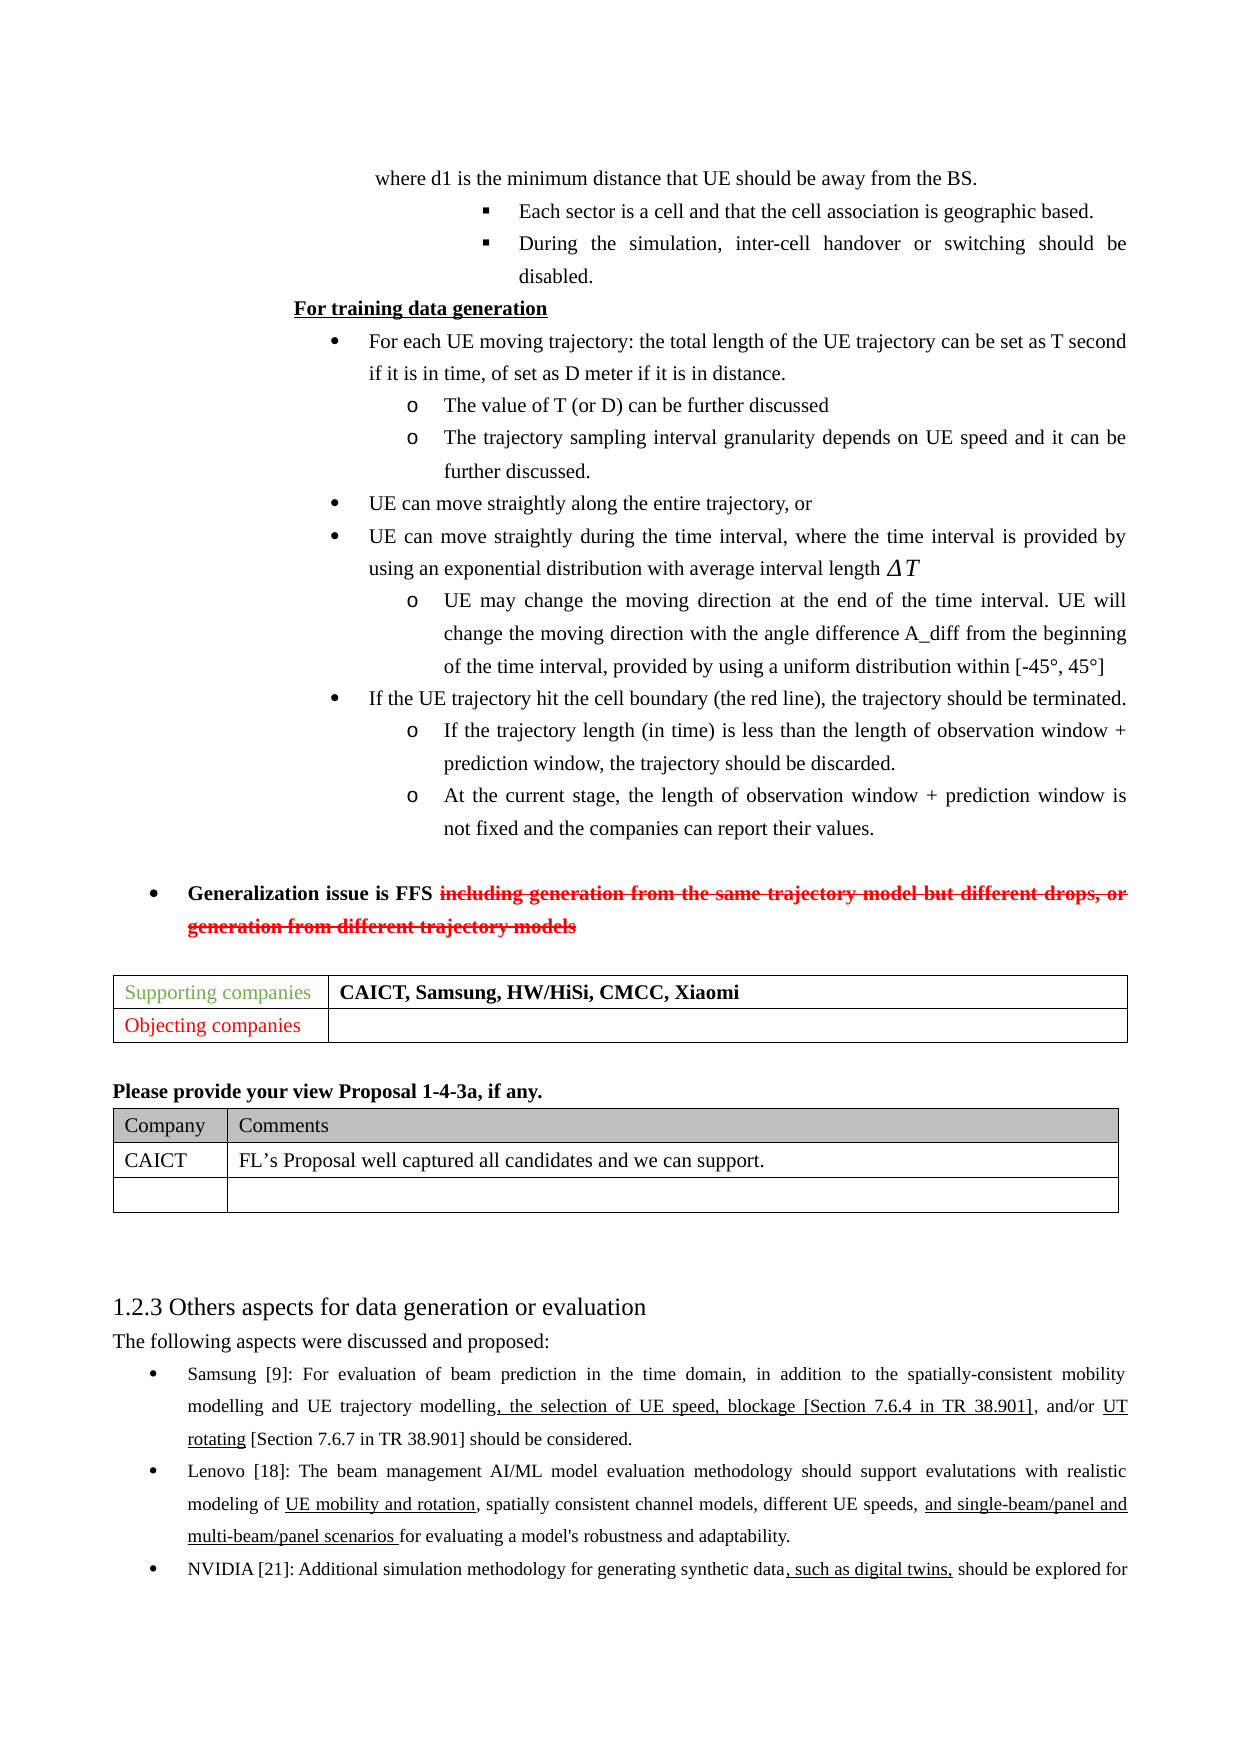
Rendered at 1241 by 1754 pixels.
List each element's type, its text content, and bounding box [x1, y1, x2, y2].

list Each sector is a cell and that the cell association is geographic based. [481, 194, 1128, 227]
table_cell [114, 1178, 227, 1212]
text Please provide your view Proposal 1-4-3a, if any. [112, 1075, 1128, 1108]
table_header CAICT, Samsung, HW/HiSi, CMCC, Xiaomi [329, 976, 1127, 1008]
list UE can move straightly during the time interval, where the time interval is provided by using an exponential distribution with average interval length [331, 519, 1128, 584]
table_header Comments [228, 1109, 1118, 1142]
table_cell Objecting companies [114, 1009, 328, 1042]
list During the simulation, inter-cell handover or switching should be disabled. [481, 227, 1128, 292]
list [150, 1552, 1128, 1585]
list UE can move straightly along the entire trajectory, or [331, 487, 1128, 519]
subtitle 1.2.3 Others aspects for data generation or evaluation [112, 1290, 1128, 1323]
list For each UE moving trajectory: the total length of the UE trajectory can be set as T second if it is in time, of set as D meter if it is in distance. [331, 324, 1128, 389]
list The trajectory sampling interval granularity depends on UE speed and it can be further discussed. [406, 422, 1128, 487]
table_cell [329, 1009, 1127, 1042]
table_cell FL’s Proposal well captured all candidates and we can support. [228, 1143, 1118, 1177]
list If the UE trajectory hit the cell boundary (the red line), the trajectory should be terminated. [331, 682, 1128, 714]
text For training data generation [294, 292, 1128, 324]
list Generalization issue is FFS including generation from the same trajectory model but different drops, or generation from different trajectory models [150, 877, 1128, 942]
list The value of T (or D) can be further discussed [406, 389, 1128, 422]
list UE may change the moving direction at the end of the time interval. UE will change the moving direction with the angle difference A_diff from the beginning of the time interval, provided by using a uniform distribution within [-45°, 45°] [406, 584, 1128, 682]
table_header Company [114, 1109, 227, 1142]
table_cell CAICT [114, 1143, 227, 1177]
table_cell [228, 1178, 1118, 1212]
list Samsung [9]: For evaluation of beam prediction in the time domain, in addition to the spatially-consistent mobility modelling and UE trajectory modelling, the selection of UE speed, blockage [Section 7.6.4 in TR 38.901], and/or UT rotating [Section 7.6.7 in TR 38.901] should be considered. [150, 1357, 1128, 1455]
list where d1 is the minimum distance that UE should be away from the BS. [375, 162, 1128, 194]
list Lenovo [18]: The beam management AI/ML model evaluation methodology should support evalutations with realistic modeling of UE mobility and rotation, spatially consistent channel models, different UE speeds, and single-beam/panel and multi-beam/panel scenarios for evaluating a model's robustness and adaptability. [150, 1455, 1128, 1552]
list At the current stage, the length of observation window + prediction window is not fixed and the companies can report their values. [406, 779, 1128, 844]
list If the trajectory length (in time) is less than the length of observation window + prediction window, the trajectory should be discarded. [406, 714, 1128, 779]
table_header Supporting companies [114, 976, 328, 1008]
text The following aspects were discussed and proposed: [112, 1325, 1128, 1357]
